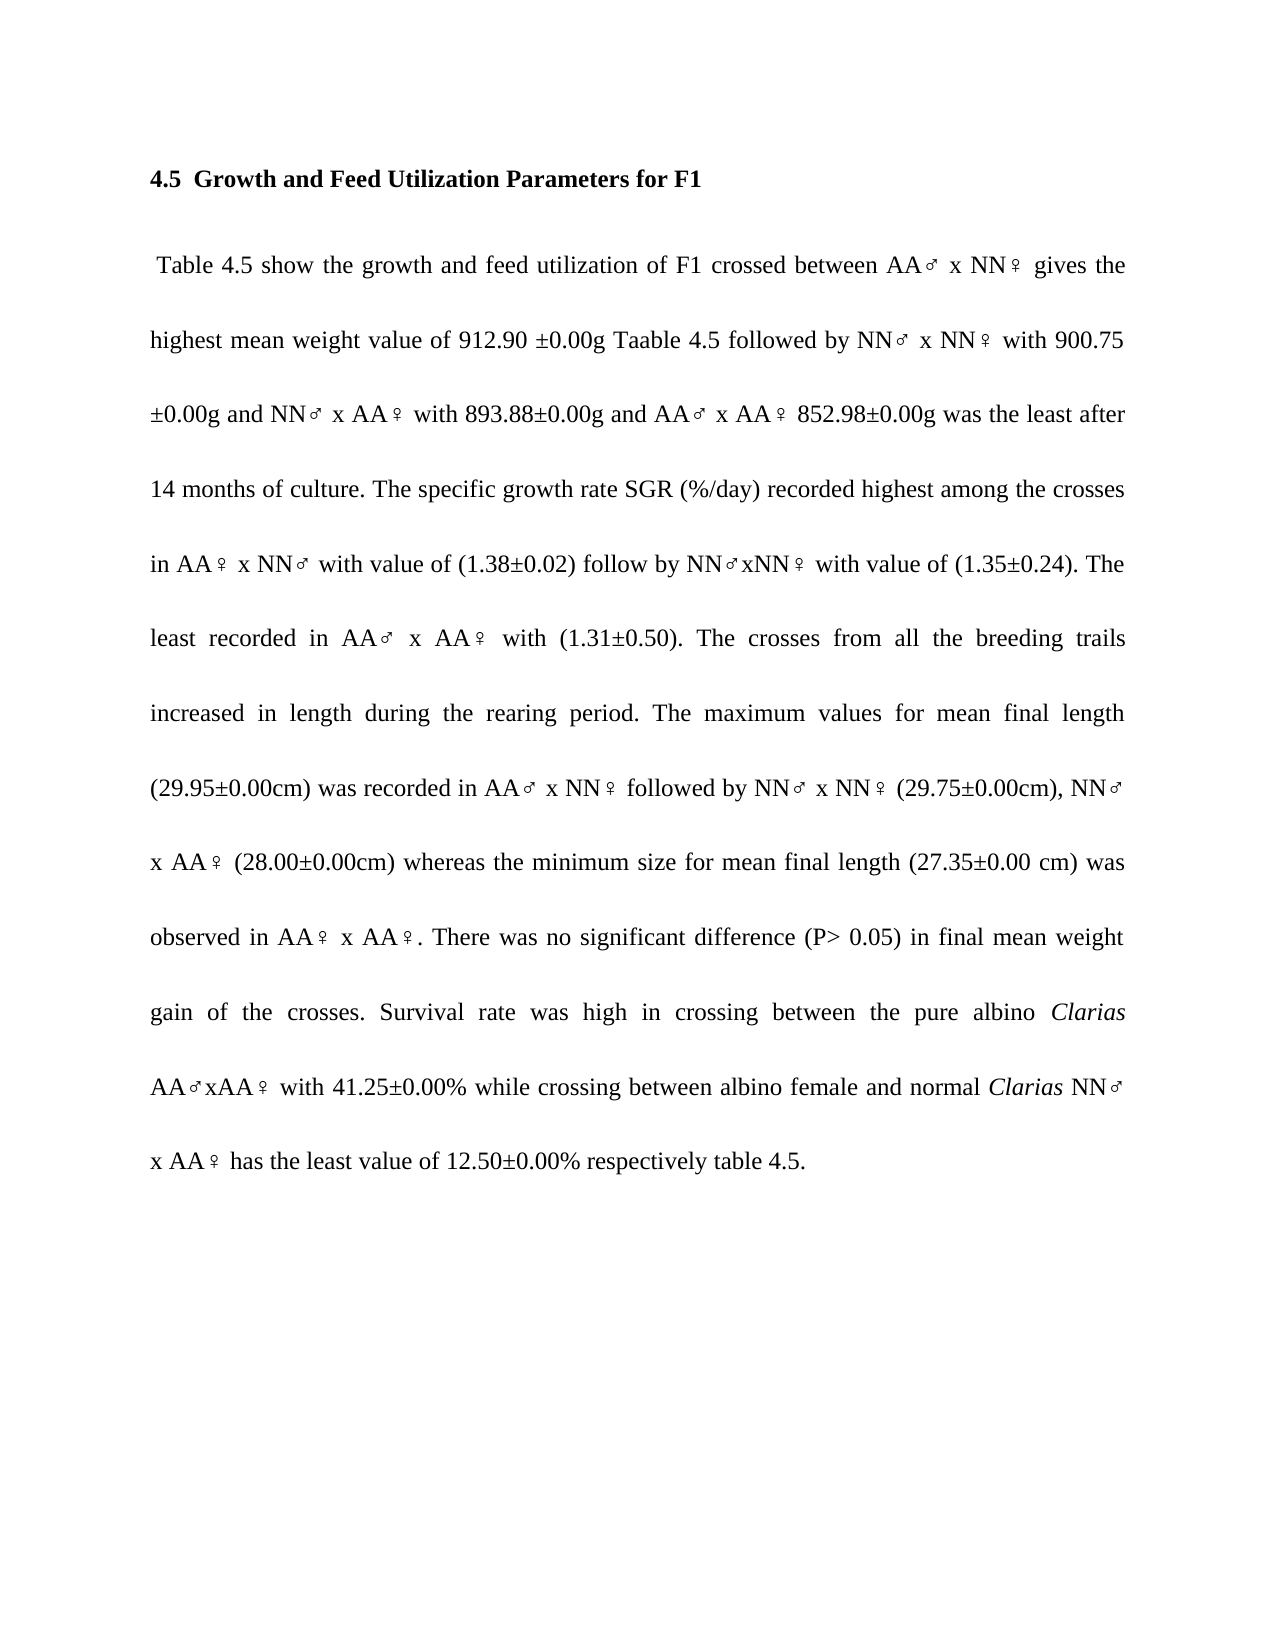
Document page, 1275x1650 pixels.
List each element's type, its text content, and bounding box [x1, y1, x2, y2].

text Table 4.5 show the growth and feed utilization of F1 crossed between AA♂ x NN♀ gives the highest mean weight value of 912.90 ±0.00g Taable 4.5 followed by NN♂ x NN♀ with 900.75 [150, 250, 1126, 353]
subtitle 4.5 Growth and Feed Utilization Parameters for F1 [150, 164, 1275, 193]
text ±0.00g and NN♂ x AA♀ with 893.88±0.00g and AA♂ x AA♀ 852.98±0.00g was the least after 14 months of culture. The specific growth rate SGR (%/day) recorded highest among the crosses in AA♀ x NN♂ with value of (1.38±0.02) follow by NN♂xNN♀ with value of (1.35±0.24). The least recorded in AA♂ x AA♀ with (1.31±0.50). The crosses from all the breeding trails increased in length during the rearing period. The maximum values for mean final length (29.95±0.00cm) was recorded in AA♂ x NN♀ followed by NN♂ x NN♀ (29.75±0.00cm), NN♂ x AA♀ (28.00±0.00cm) whereas the minimum size for mean final length (27.35±0.00 cm) was observed in AA♀ x AA♀. There was no significant difference (P> 0.05) in final mean weight gain of the crosses. Survival rate was high in crossing between the pure albino Clarias AA♂xAA♀ with 41.25±0.00% while crossing between albino female and normal Clarias NN♂ x AA♀ has the least value of 12.50±0.00% respectively table 4.5. [150, 399, 1126, 1175]
